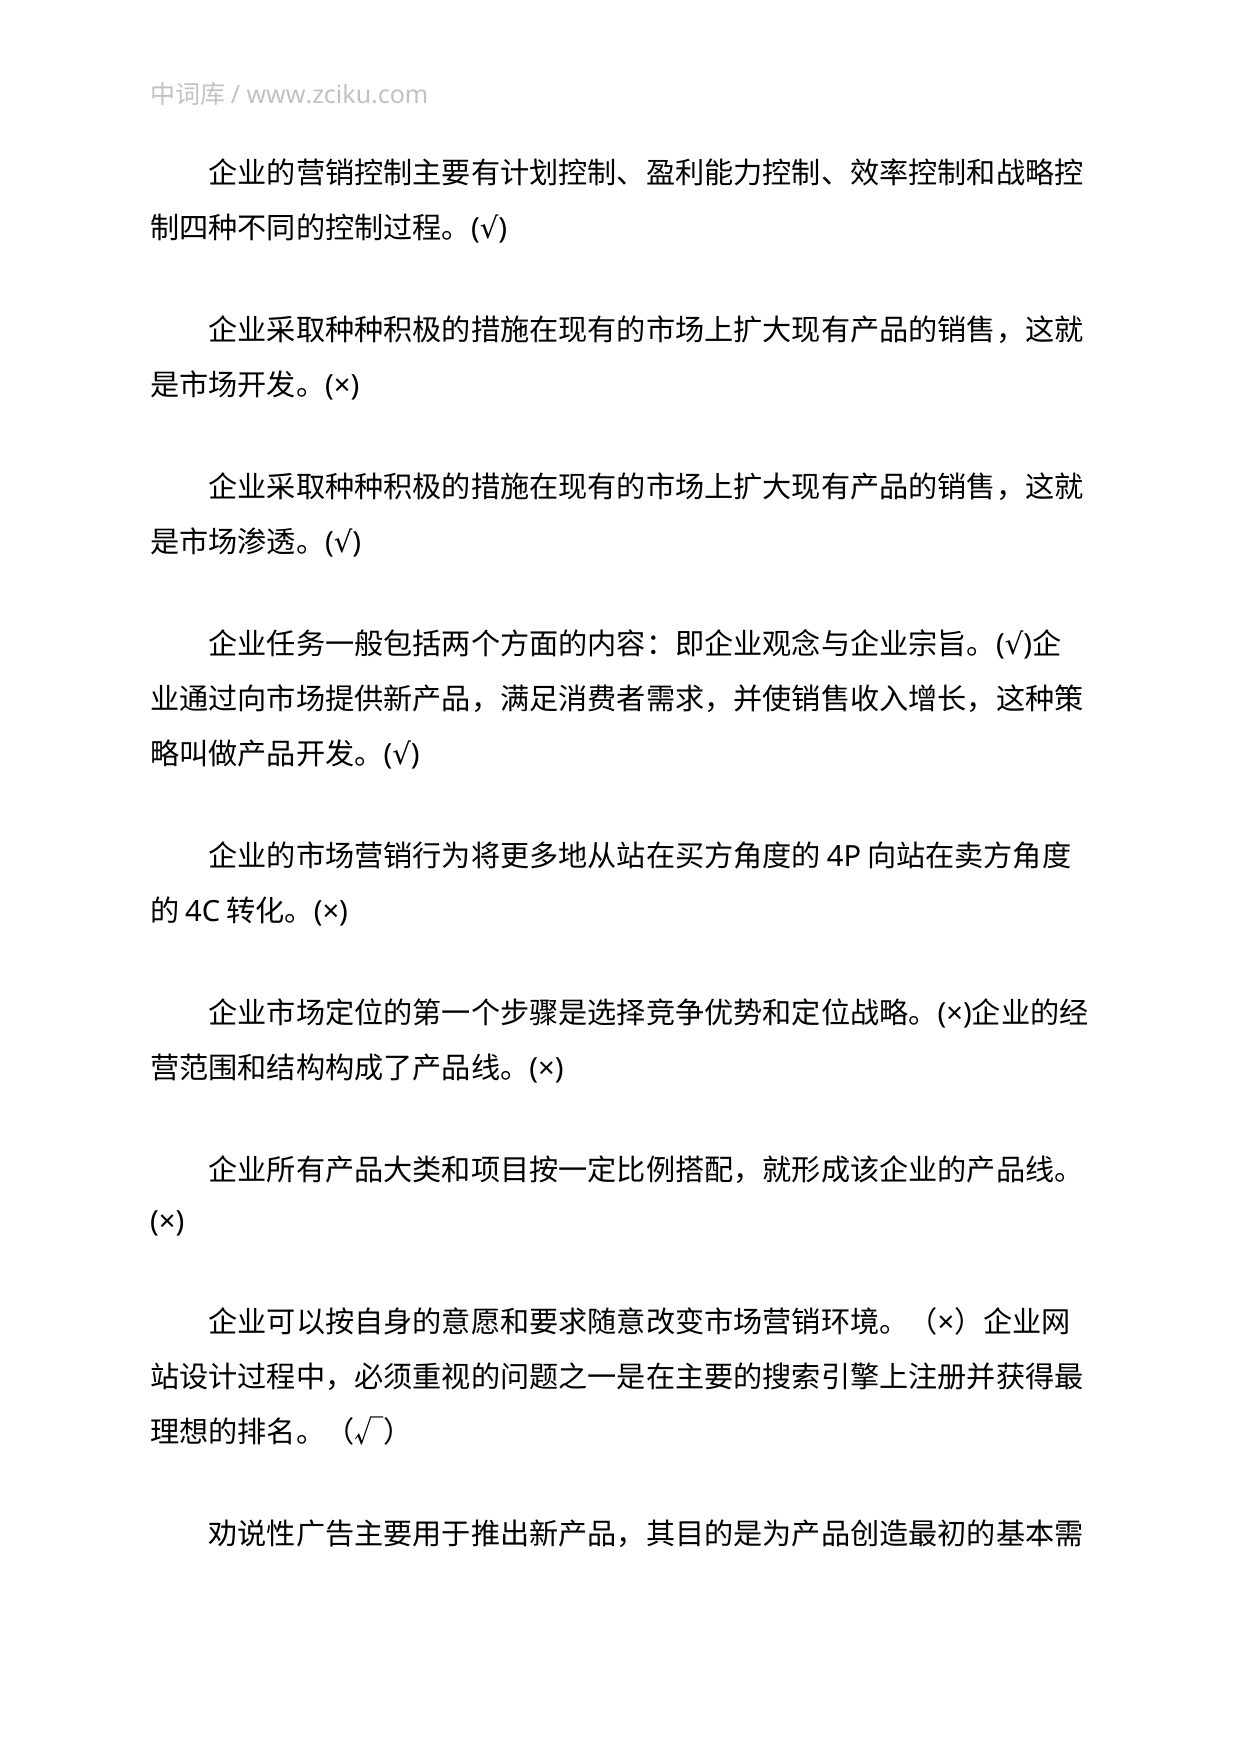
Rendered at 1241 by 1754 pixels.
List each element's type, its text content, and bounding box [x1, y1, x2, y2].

text 企业采取种种积极的措施在现有的市场上扩大现有产品的销售，这就是市场渗透。(√) [150, 464, 1090, 561]
text 企业所有产品大类和项目按一定比例搭配，就形成该企业的产品线。(×) [150, 1146, 1090, 1240]
text 企业任务一般包括两个方面的内容：即企业观念与企业宗旨。(√)企业通过向市场提供新产品，满足消费者需求，并使销售收入增长，这种策略叫做产品开发。(√) [150, 621, 1090, 773]
text 企业采取种种积极的措施在现有的市场上扩大现有产品的销售，这就是市场开发。(×) [150, 307, 1090, 404]
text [150, 1511, 1090, 1553]
text 企业的营销控制主要有计划控制、盈利能力控制、效率控制和战略控制四种不同的控制过程。(√) [150, 150, 1090, 247]
text 企业市场定位的第一个步骤是选择竞争优势和定位战略。(×)企业的经营范围和结构构成了产品线。(×) [150, 989, 1090, 1087]
text 企业可以按自身的意愿和要求随意改变市场营销环境。（×）企业网站设计过程中，必须重视的问题之一是在主要的搜索引擎上注册并获得最理想的排名。（√） [150, 1299, 1090, 1451]
text 企业的市场营销行为将更多地从站在买方角度的4P向站在卖方角度 的4C转化。(×) [150, 832, 1090, 930]
